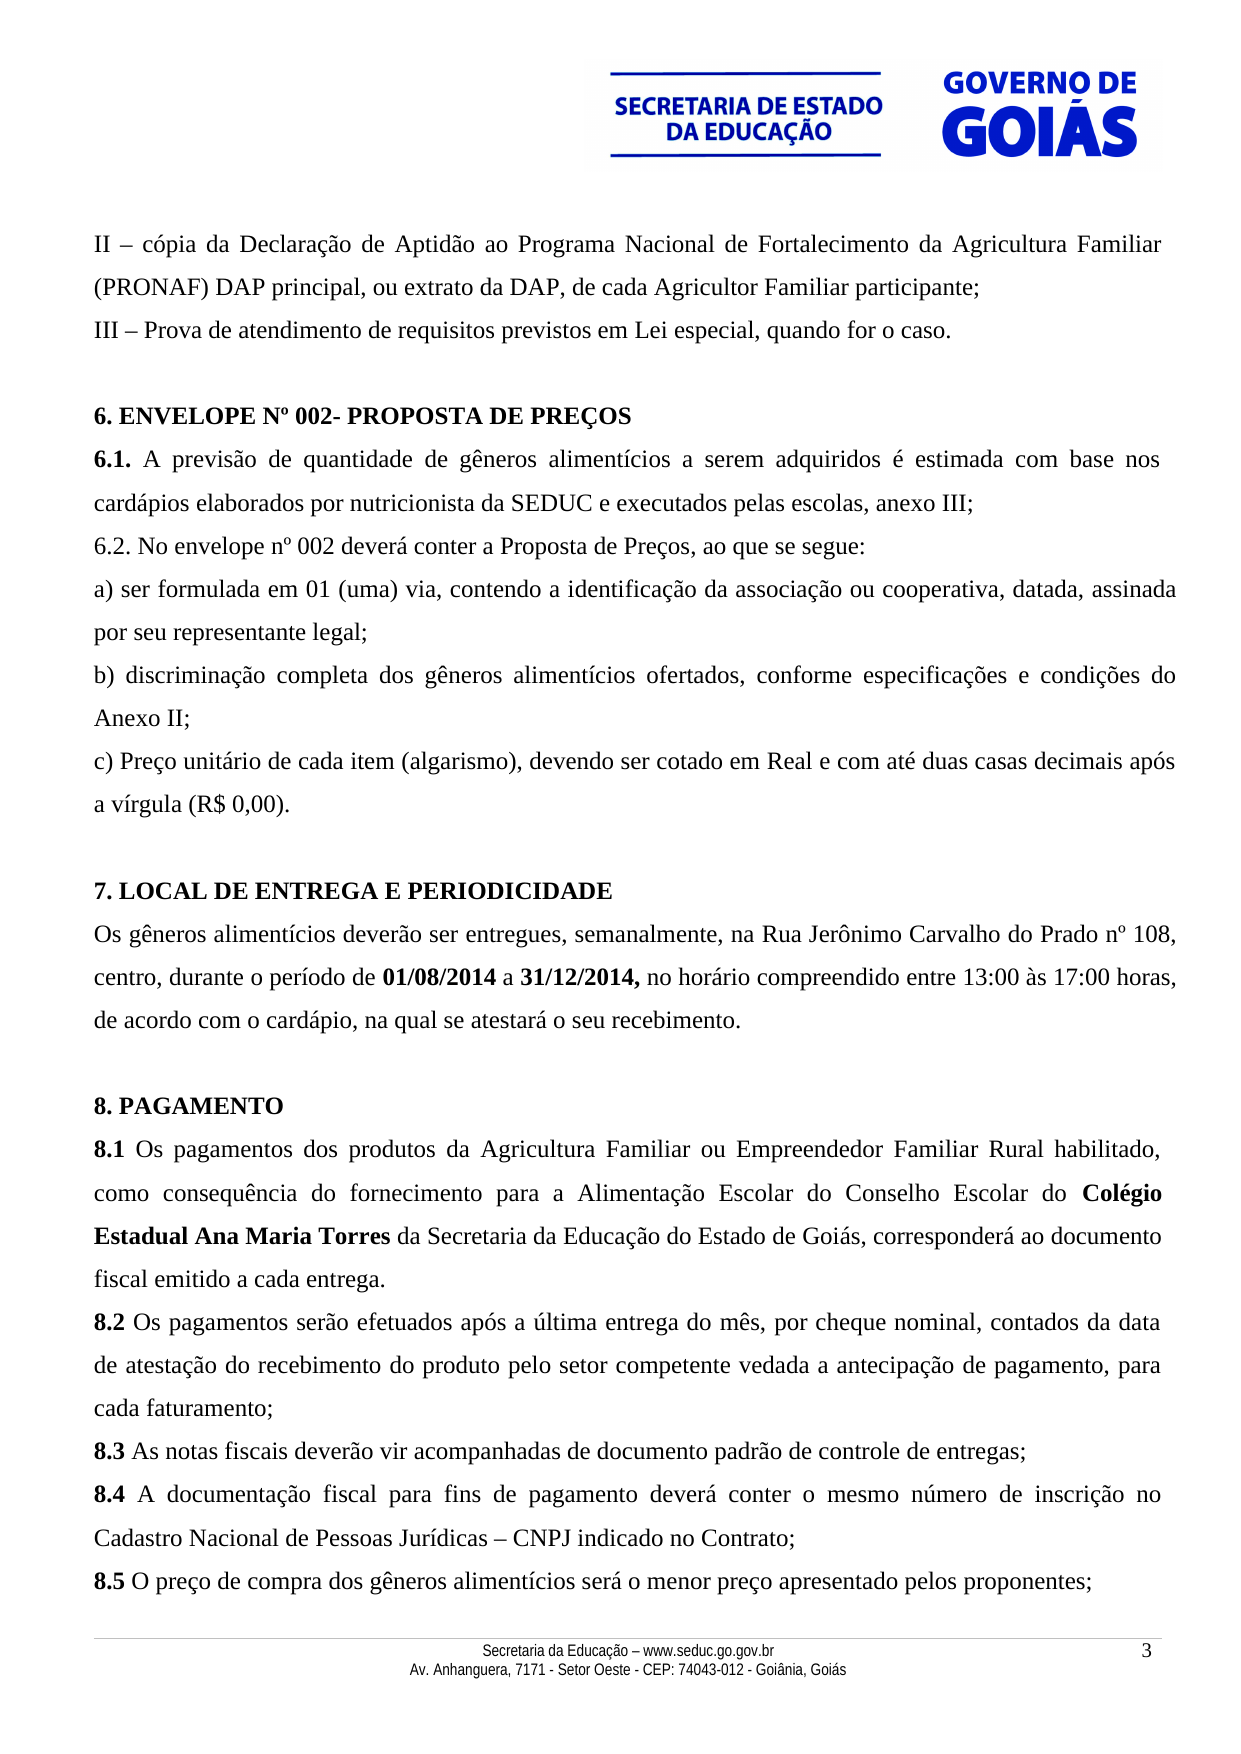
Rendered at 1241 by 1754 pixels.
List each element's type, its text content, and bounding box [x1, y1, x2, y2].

text II – cópia da Declaração de Aptidão ao Programa Nacional de Fortalecimento da Agricultura Familiar (PRONAF) DAP principal, ou extrato da DAP, de cada Agricultor Familiar participante; [94, 229, 1162, 301]
text III – Prova de atendimento de requisitos previstos em Lei especial, quando for o caso. [94, 315, 1162, 344]
text 8.2 Os pagamentos serão efetuados após a última entrega do mês, por cheque nominal, contados da data de atestação do recebimento do produto pelo setor competente vedada a antecipação de pagamento, para cada faturamento; [94, 1307, 1162, 1422]
text 6.1. A previsão de quantidade de gêneros alimentícios a serem adquiridos é estimada com base nos cardápios elaborados por nutricionista da SEDUC e executados pelas escolas, anexo III; [94, 444, 1162, 516]
picture [584, 59, 1163, 172]
text 8. PAGAMENTO [94, 1091, 1177, 1120]
text 8.4 A documentação fiscal para fins de pagamento deverá conter o mesmo número de inscrição no Cadastro Nacional de Pessoas Jurídicas – CNPJ indicado no Contrato; [94, 1479, 1162, 1551]
text c) Preço unitário de cada item (algarismo), devendo ser cotado em Real e com até duas casas decimais após a vírgula (R$ 0,00). [94, 746, 1177, 818]
text 6. ENVELOPE Nº 002- PROPOSTA DE PREÇOS [94, 401, 1162, 430]
text 6.2. No envelope nº 002 deverá conter a Proposta de Preços, ao que se segue: [94, 531, 1177, 559]
text 8.1 Os pagamentos dos produtos da Agricultura Familiar ou Empreendedor Familiar Rural habilitado, como consequência do fornecimento para a Alimentação Escolar do Conselho Escolar do Colégio Estadual Ana Maria Torres da Secretaria da Educação do Estado de Goiás, corresponderá ao documento fiscal emitido a cada entrega. [94, 1134, 1162, 1293]
text 8.5 O preço de compra dos gêneros alimentícios será o menor preço apresentado pelos proponentes; [94, 1566, 1162, 1594]
text 8.3 As notas fiscais deverão vir acompanhadas de documento padrão de controle de entregas; [94, 1436, 1162, 1465]
text 7. LOCAL DE ENTREGA E PERIODICIDADE [94, 876, 1177, 904]
text a) ser formulada em 01 (uma) via, contendo a identificação da associação ou cooperativa, datada, assinada por seu representante legal; [94, 574, 1177, 646]
text b) discriminação completa dos gêneros alimentícios ofertados, conforme especificações e condições do Anexo II; [94, 660, 1177, 732]
text Os gêneros alimentícios deverão ser entregues, semanalmente, na Rua Jerônimo Carvalho do Prado nº 108, centro, durante o período de 01/08/2014 a 31/12/2014, no horário compreendido entre 13:00 às 17:00 horas, de acordo com o cardápio, na qual se atestará o seu recebimento. [94, 919, 1177, 1034]
